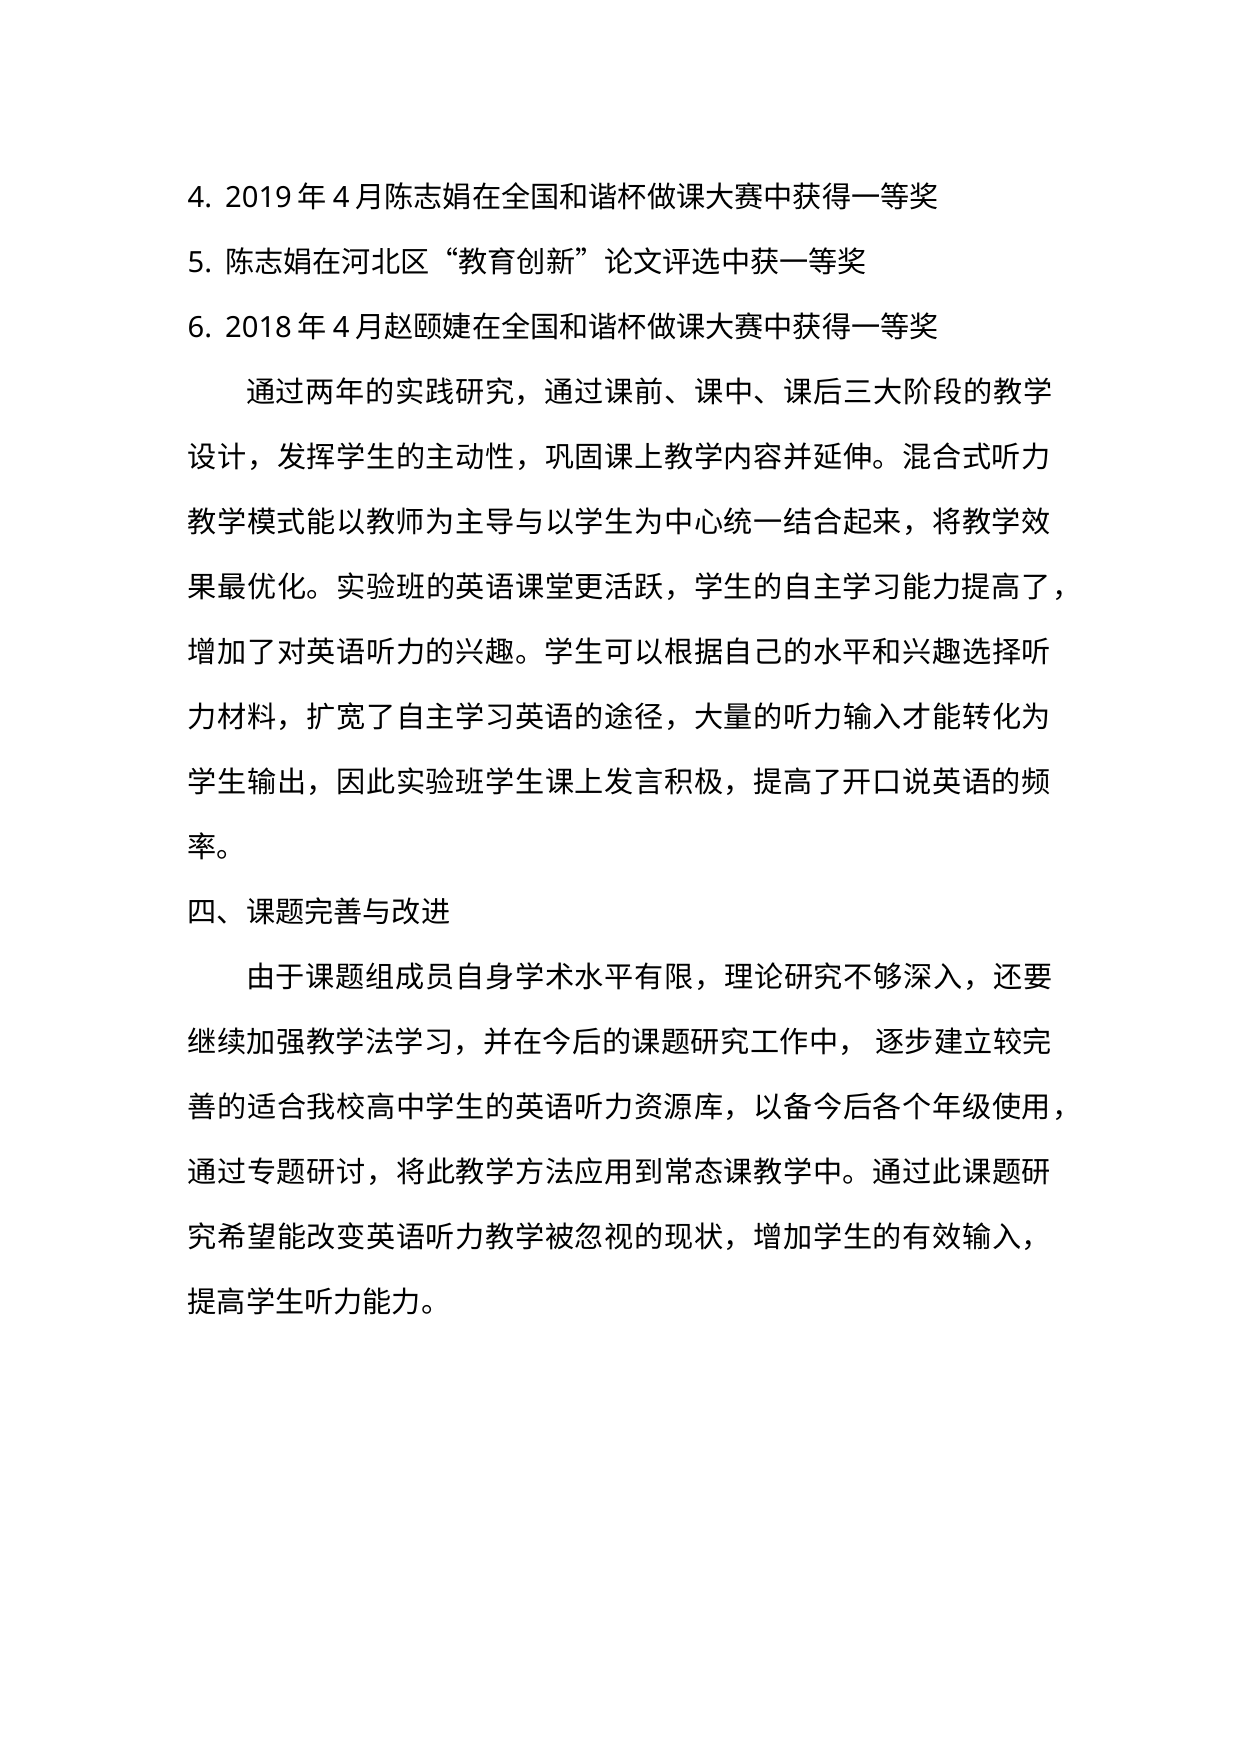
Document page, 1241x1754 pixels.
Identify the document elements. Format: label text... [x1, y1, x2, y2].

text 四、课题完善与改进 [187, 877, 1053, 942]
list 2019年4月陈志娟在全国和谐杯做课大赛中获得一等奖 [187, 162, 1053, 227]
text 通过两年的实践研究，通过课前、课中、课后三大阶段的教学设计，发挥学生的主动性，巩固课上教学内容并延伸。混合式听力教学模式能以教师为主导与以学生为中心统一结合起来，将教学效果最优化。实验班的英语课堂更活跃，学生的自主学习能力提高了，增加了对英语听力的兴趣。学生可以根据自己的水平和兴趣选择听力材料，扩宽了自主学习英语的途径，大量的听力输入才能转化为学生输出，因此实验班学生课上发言积极，提高了开口说英语的频率。 [187, 357, 1053, 877]
list 2018年4月赵颐婕在全国和谐杯做课大赛中获得一等奖 [187, 292, 1053, 357]
text 由于课题组成员自身学术水平有限，理论研究不够深入，还要继续加强教学法学习，并在今后的课题研究工作中， 逐步建立较完善的适合我校高中学生的英语听力资源库，以备今后各个年级使用，通过专题研讨，将此教学方法应用到常态课教学中。通过此课题研究希望能改变英语听力教学被忽视的现状，增加学生的有效输入，提高学生听力能力。 [187, 942, 1053, 1332]
list 陈志娟在河北区“教育创新”论文评选中获一等奖 [187, 227, 1053, 292]
